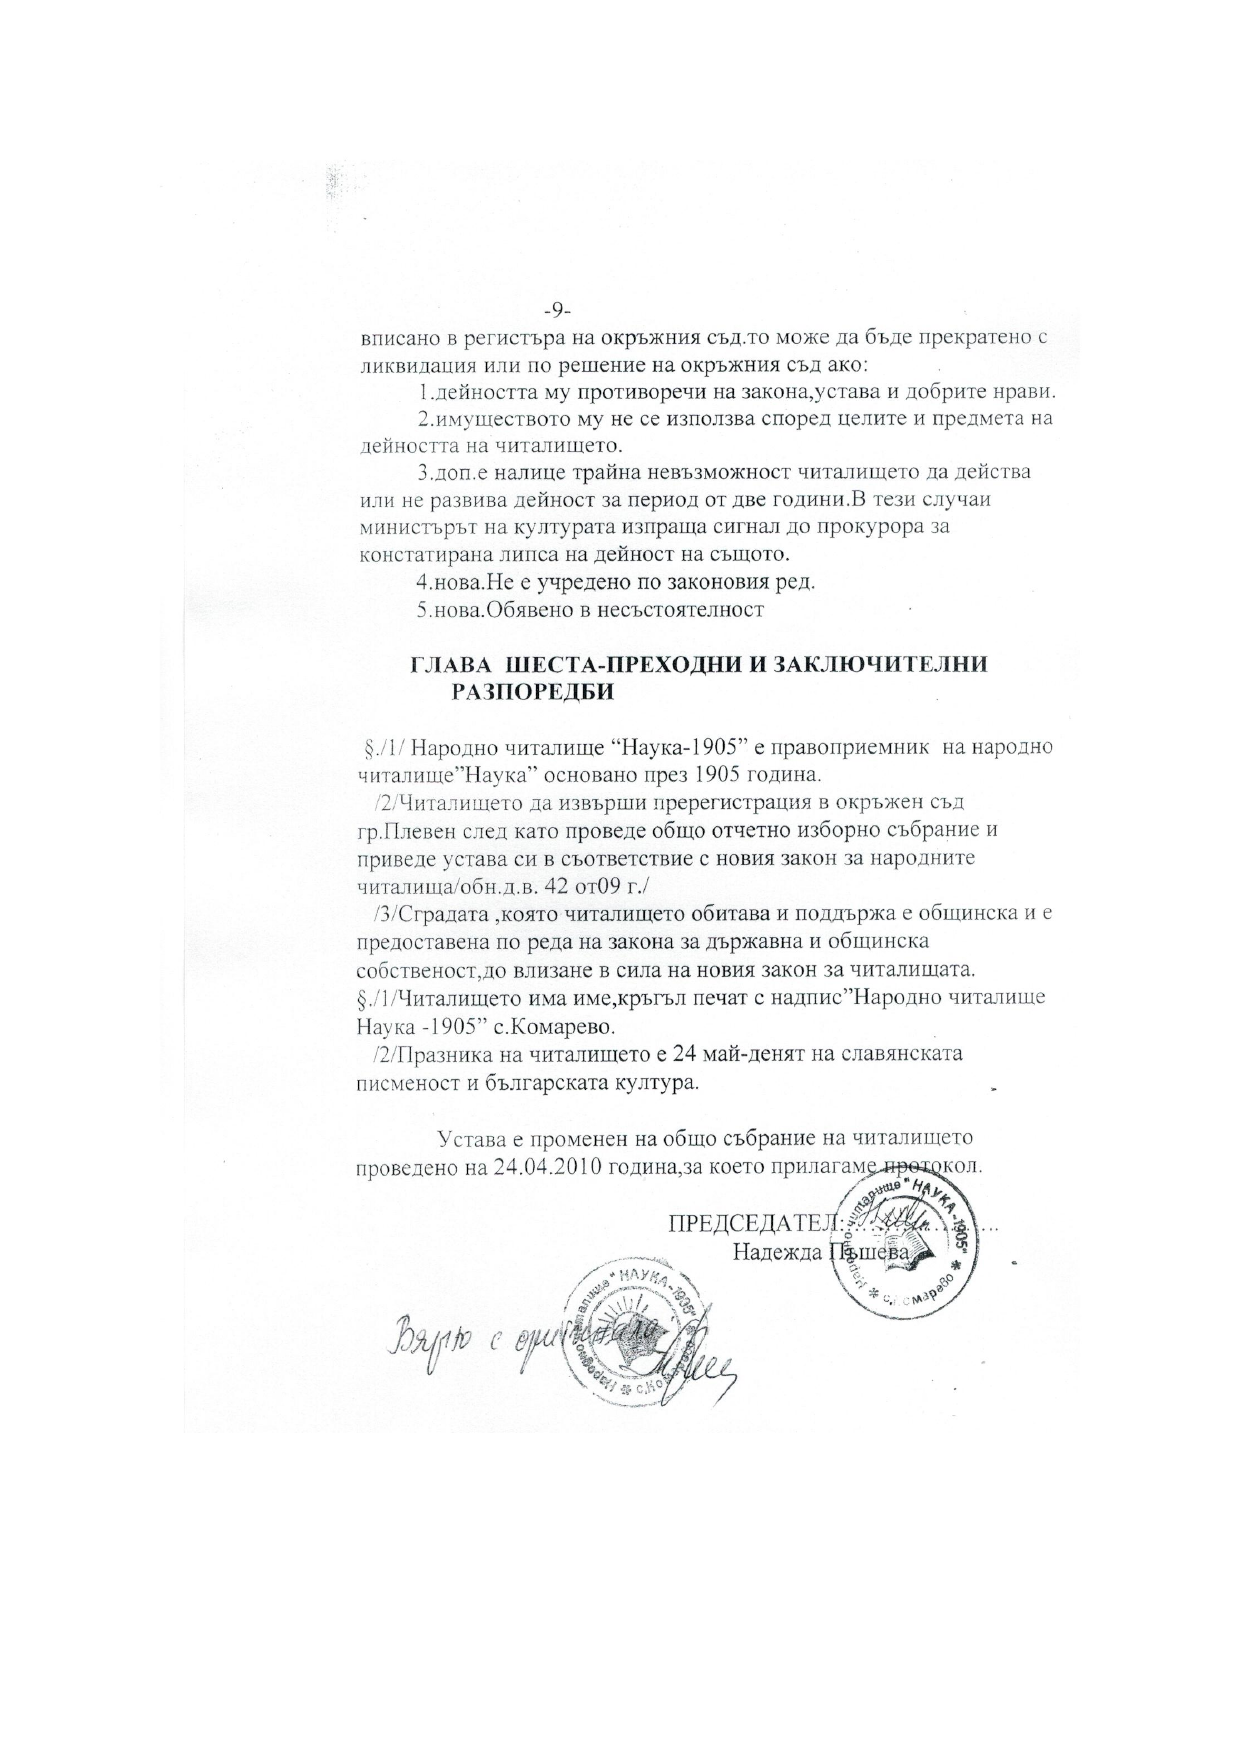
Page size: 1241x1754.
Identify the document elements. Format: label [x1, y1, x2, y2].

picture [147, 147, 1093, 1447]
